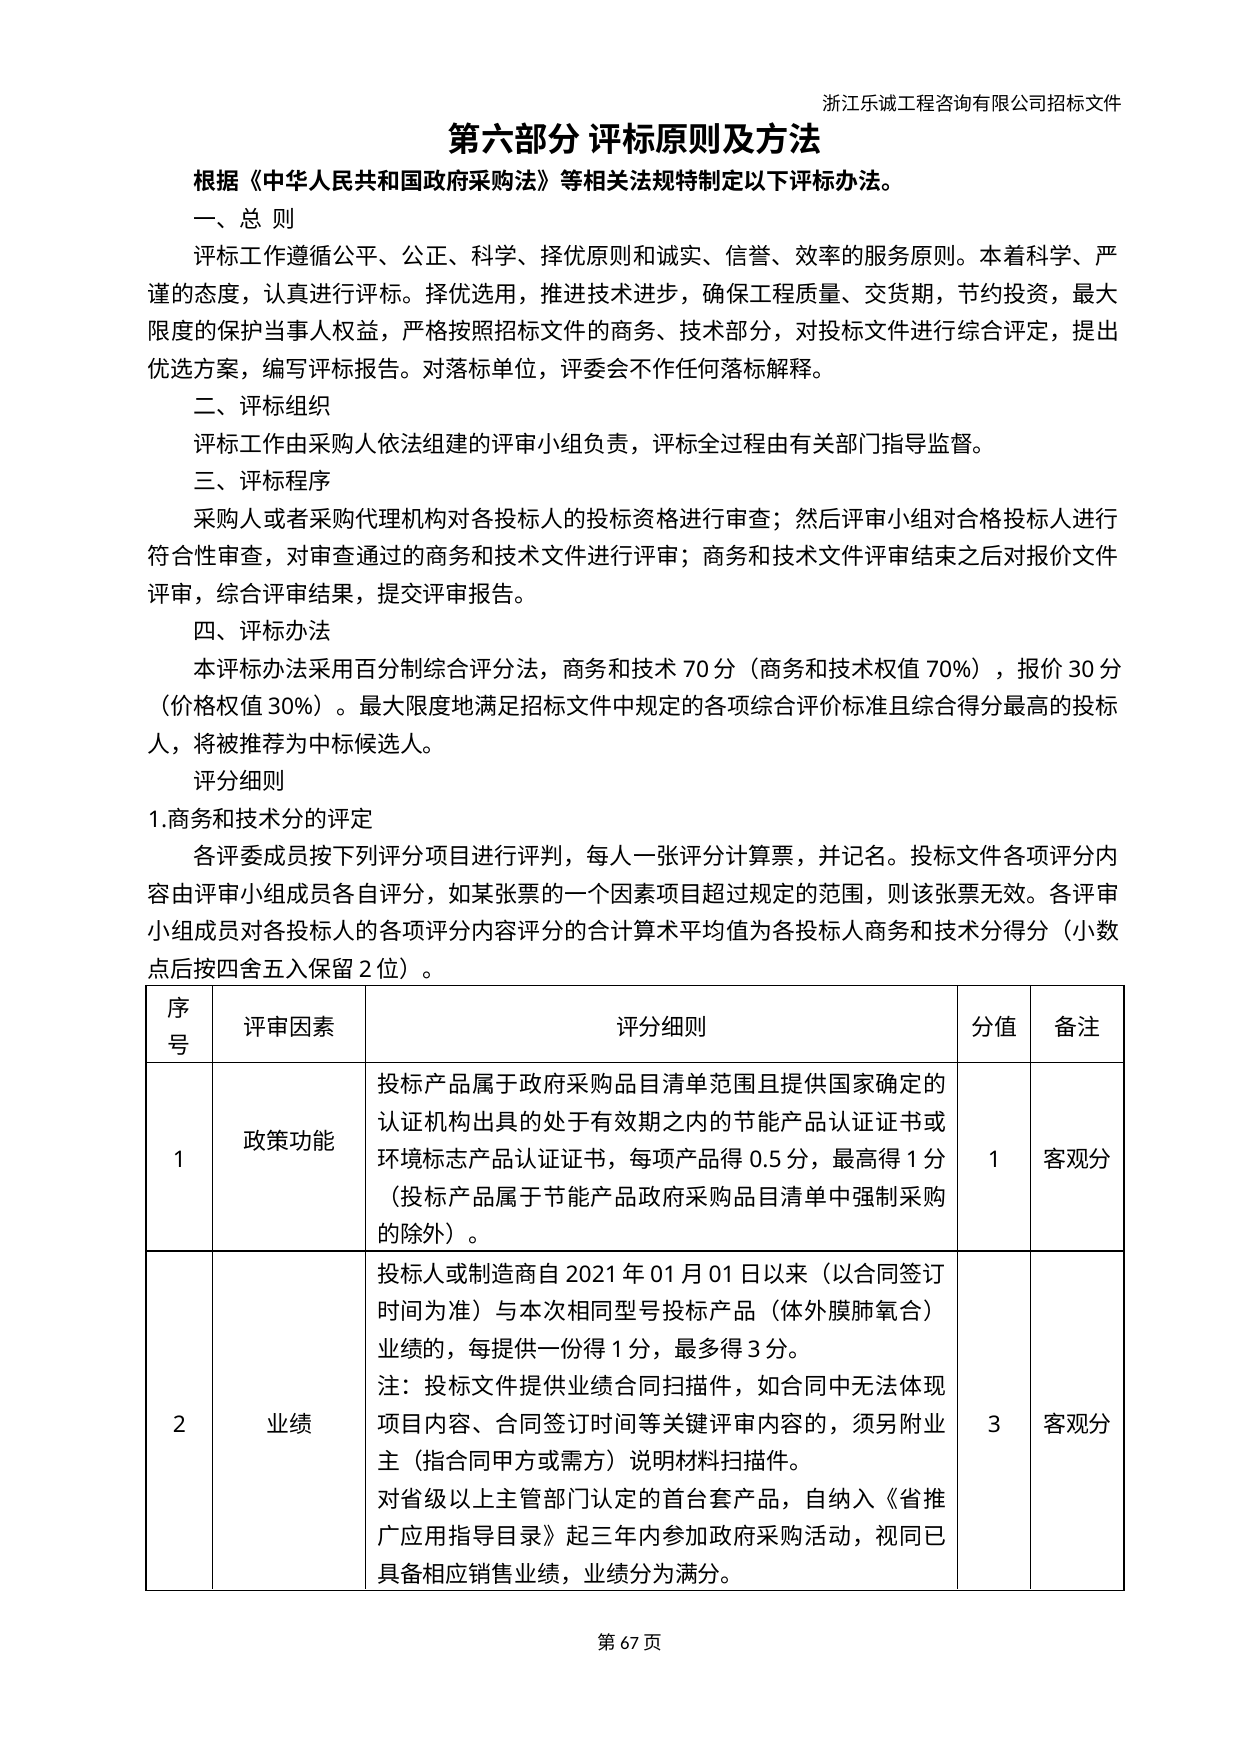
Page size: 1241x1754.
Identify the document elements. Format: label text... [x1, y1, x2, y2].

table_header 备注 [1031, 986, 1123, 1061]
table_cell 2 [147, 1252, 212, 1589]
table_cell 政策功能 [213, 1063, 365, 1250]
table_cell 客观分 [1031, 1063, 1123, 1250]
text 各评委成员按下列评分项目进行评判，每人一张评分计算票，并记名。投标文件各项评分内容由评审小组成员各自评分，如某张票的一个因素项目超过规定的范围，则该张票无效。各评审小组成员对各投标人的各项评分内容评分的合计算术平均值为各投标人商务和技术分得分（小数点后按四舍五入保留2位）。 [148, 835, 1122, 985]
text 评标工作由采购人依法组建的评审小组负责，评标全过程由有关部门指导监督。 [148, 422, 1122, 460]
text 第六部分 评标原则及方法 [148, 118, 1122, 160]
table_header 评审因素 [213, 986, 365, 1061]
text 评标工作遵循公平、公正、科学、择优原则和诚实、信誉、效率的服务原则。本着科学、严谨的态度，认真进行评标。择优选用，推进技术进步，确保工程质量、交货期，节约投资，最大限度的保护当事人权益，严格按照招标文件的商务、技术部分，对投标文件进行综合评定，提出优选方案，编写评标报告。对落标单位，评委会不作任何落标解释。 [148, 235, 1122, 385]
table_cell 投标人或制造商自2021年01月01日以来（以合同签订时间为准）与本次相同型号投标产品（体外膜肺氧合）业绩的，每提供一份得1分，最多得3分。 注：投标文件提供业绩合同扫描件，如合同中无法体现项目内容、合同签订时间等关键评审内容的，须另附业主（指合同甲方或需方）说明材料扫描件。 对省级以上主管部门认定的首台套产品，自纳入《省推广应用指导目录》起三年内参加政府采购活动，视同已具备相应销售业绩，业绩分为满分。 [366, 1252, 957, 1589]
text 采购人或者采购代理机构对各投标人的投标资格进行审查；然后评审小组对合格投标人进行符合性审查，对审查通过的商务和技术文件进行评审；商务和技术文件评审结束之后对报价文件评审，综合评审结果，提交评审报告。 [148, 497, 1122, 610]
text 四、评标办法 [148, 610, 1122, 647]
table_cell 1 [958, 1063, 1030, 1250]
text 本评标办法采用百分制综合评分法，商务和技术70分（商务和技术权值70%），报价30分（价格权值30%）。最大限度地满足招标文件中规定的各项综合评价标准且综合得分最高的投标人，将被推荐为中标候选人。 [148, 647, 1122, 760]
table_cell 3 [958, 1252, 1030, 1589]
text 二、评标组织 [148, 385, 1122, 422]
text 1.商务和技术分的评定 [148, 797, 1122, 835]
text 评分细则 [148, 760, 1122, 797]
table_header 分值 [958, 986, 1030, 1061]
table_cell 投标产品属于政府采购品目清单范围且提供国家确定的认证机构出具的处于有效期之内的节能产品认证证书或环境标志产品认证证书，每项产品得0.5分，最高得1分（投标产品属于节能产品政府采购品目清单中强制采购的除外）。 [366, 1063, 957, 1250]
text 根据《中华人民共和国政府采购法》等相关法规特制定以下评标办法。 [148, 160, 1122, 197]
table_cell 1 [147, 1063, 212, 1250]
text 一、总 则 [148, 197, 1122, 235]
table_cell 业绩 [213, 1252, 365, 1589]
table_header 评分细则 [366, 986, 957, 1061]
table_header 序号 [147, 986, 212, 1061]
table_cell 客观分 [1031, 1252, 1123, 1589]
text 三、评标程序 [148, 460, 1122, 497]
